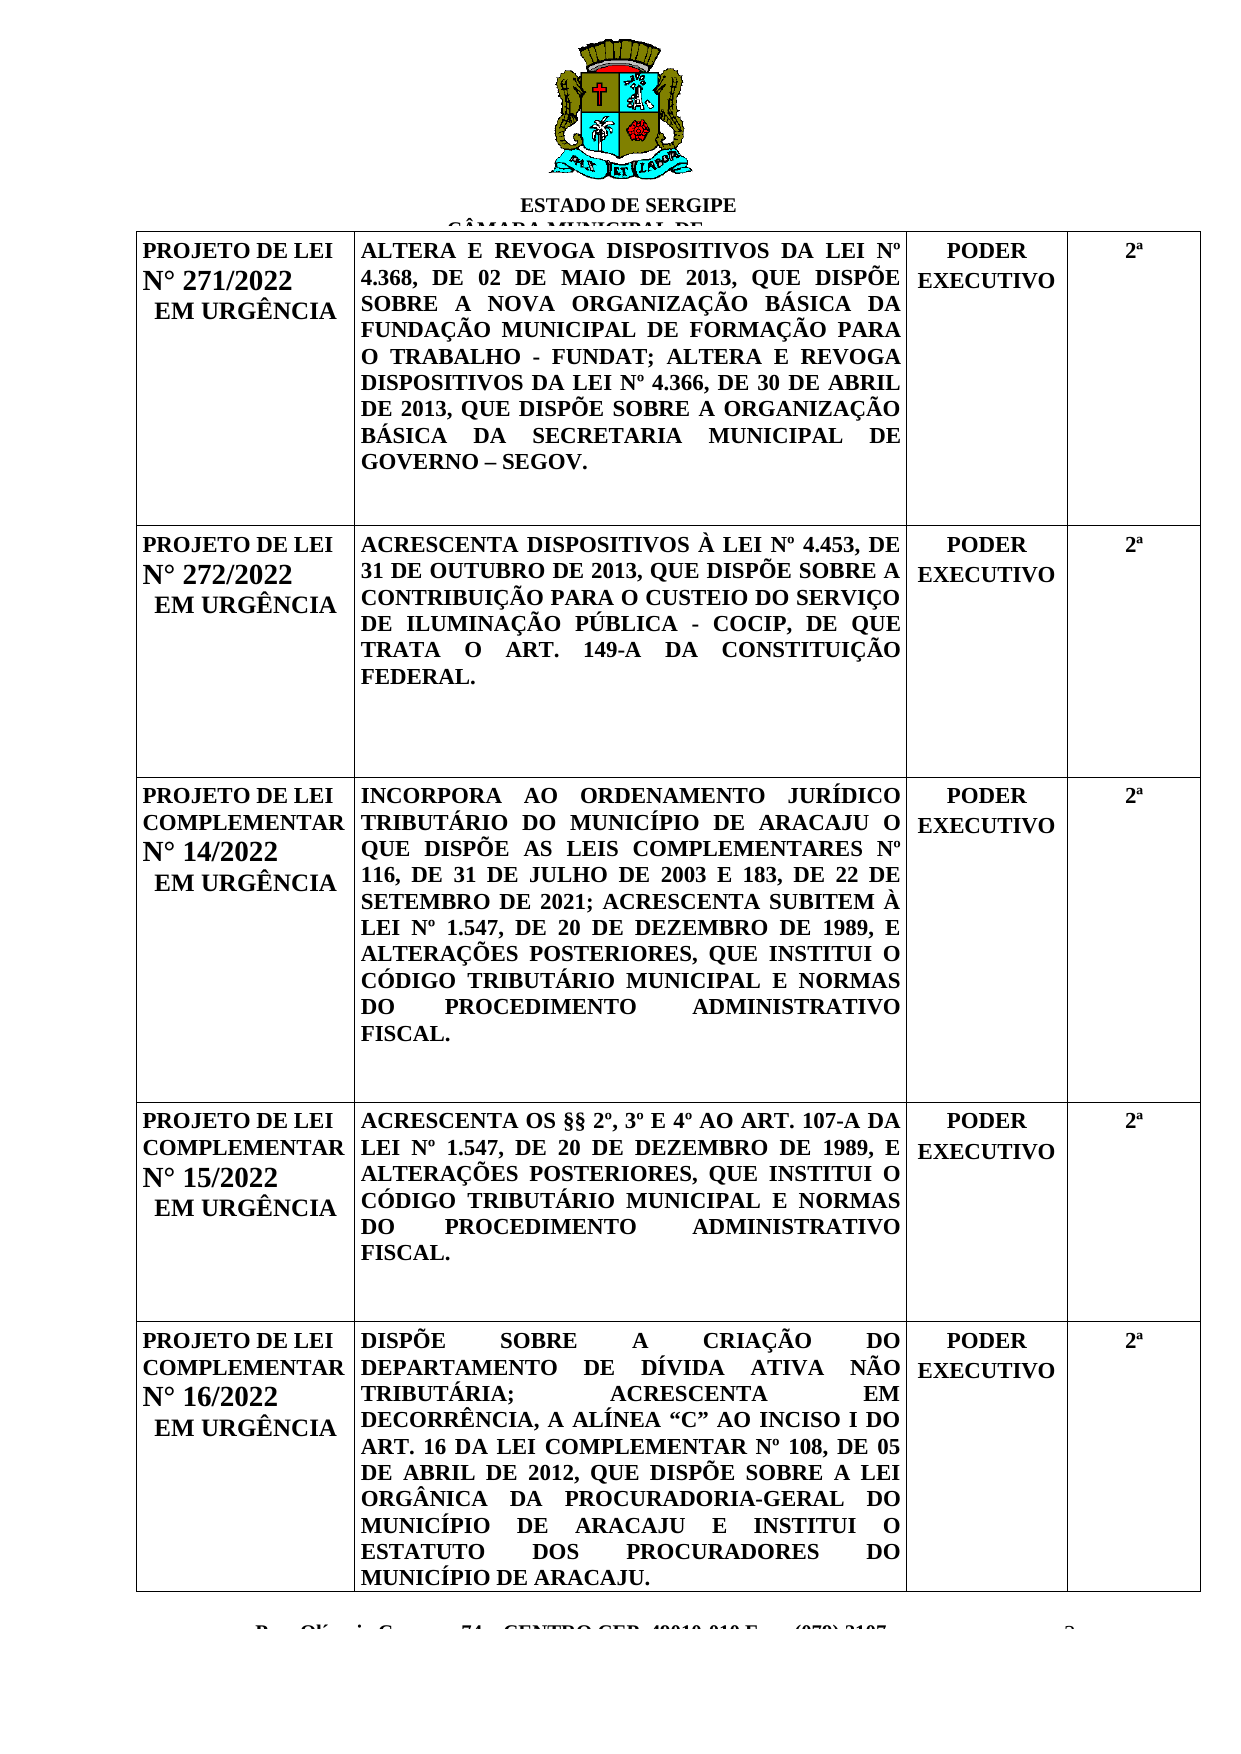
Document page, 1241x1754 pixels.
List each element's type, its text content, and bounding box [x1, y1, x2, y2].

table_cell ACRESCENTA OS §§ 2º, 3º E 4º AO ART. 107-A DA LEI Nº 1.547, DE 20 DE DEZEMBRO DE 1989, E ALTERAÇÕES POSTERIORES, QUE INSTITUI O CÓDIGO TRIBUTÁRIO MUNICIPAL E NORMAS DO PROCEDIMENTO ADMINISTRATIVO FISCAL. [355, 1103, 906, 1321]
table_cell PROJETO DE LEI N° 271/2022 EM URGÊNCIA [137, 232, 354, 525]
table_cell 2ª [1068, 232, 1200, 525]
table_cell PODER EXECUTIVO [907, 526, 1067, 776]
table_cell ALTERA E REVOGA DISPOSITIVOS DA LEI Nº 4.368, DE 02 DE MAIO DE 2013, QUE DISPÕE SOBRE A NOVA ORGANIZAÇÃO BÁSICA DA FUNDAÇÃO MUNICIPAL DE FORMAÇÃO PARA O TRABALHO - FUNDAT; ALTERA E REVOGA DISPOSITIVOS DA LEI Nº 4.366, DE 30 DE ABRIL DE 2013, QUE DISPÕE SOBRE A ORGANIZAÇÃO BÁSICA DA SECRETARIA MUNICIPAL DE GOVERNO – SEGOV. [355, 232, 906, 525]
picture [548, 39, 693, 180]
table_cell PODER EXECUTIVO [907, 1322, 1067, 1591]
table_cell PROJETO DE LEI COMPLEMENTAR N° 14/2022 EM URGÊNCIA [137, 778, 354, 1102]
table_cell PROJETO DE LEI COMPLEMENTAR N° 15/2022 EM URGÊNCIA [137, 1103, 354, 1321]
table_cell INCORPORA AO ORDENAMENTO JURÍDICO TRIBUTÁRIO DO MUNICÍPIO DE ARACAJU O QUE DISPÕE AS LEIS COMPLEMENTARES Nº 116, DE 31 DE JULHO DE 2003 E 183, DE 22 DE SETEMBRO DE 2021; ACRESCENTA SUBITEM À LEI Nº 1.547, DE 20 DE DEZEMBRO DE 1989, E ALTERAÇÕES POSTERIORES, QUE INSTITUI O CÓDIGO TRIBUTÁRIO MUNICIPAL E NORMAS DO PROCEDIMENTO ADMINISTRATIVO FISCAL. [355, 778, 906, 1102]
table_cell 2ª [1068, 1322, 1200, 1591]
table_cell 2ª [1068, 1103, 1200, 1321]
table_cell PODER EXECUTIVO [907, 232, 1067, 525]
table_cell PROJETO DE LEI COMPLEMENTAR N° 16/2022 EM URGÊNCIA [137, 1322, 354, 1591]
table_cell PODER EXECUTIVO [907, 778, 1067, 1102]
table_cell 2ª [1068, 526, 1200, 776]
table_cell DISPÕE SOBRE A CRIAÇÃO DO DEPARTAMENTO DE DÍVIDA ATIVA NÃO TRIBUTÁRIA; ACRESCENTA EM DECORRÊNCIA, A ALÍNEA “C” AO INCISO I DO ART. 16 DA LEI COMPLEMENTAR Nº 108, DE 05 DE ABRIL DE 2012, QUE DISPÕE SOBRE A LEI ORGÂNICA DA PROCURADORIA-GERAL DO MUNICÍPIO DE ARACAJU E INSTITUI O ESTATUTO DOS PROCURADORES DO MUNICÍPIO DE ARACAJU. [355, 1322, 906, 1591]
table_cell PODER EXECUTIVO [907, 1103, 1067, 1321]
table_cell ACRESCENTA DISPOSITIVOS À LEI Nº 4.453, DE 31 DE OUTUBRO DE 2013, QUE DISPÕE SOBRE A CONTRIBUIÇÃO PARA O CUSTEIO DO SERVIÇO DE ILUMINAÇÃO PÚBLICA - COCIP, DE QUE TRATA O ART. 149-A DA CONSTITUIÇÃO FEDERAL. [355, 526, 906, 776]
table_cell 2ª [1068, 778, 1200, 1102]
table_cell PROJETO DE LEI N° 272/2022 EM URGÊNCIA [137, 526, 354, 776]
